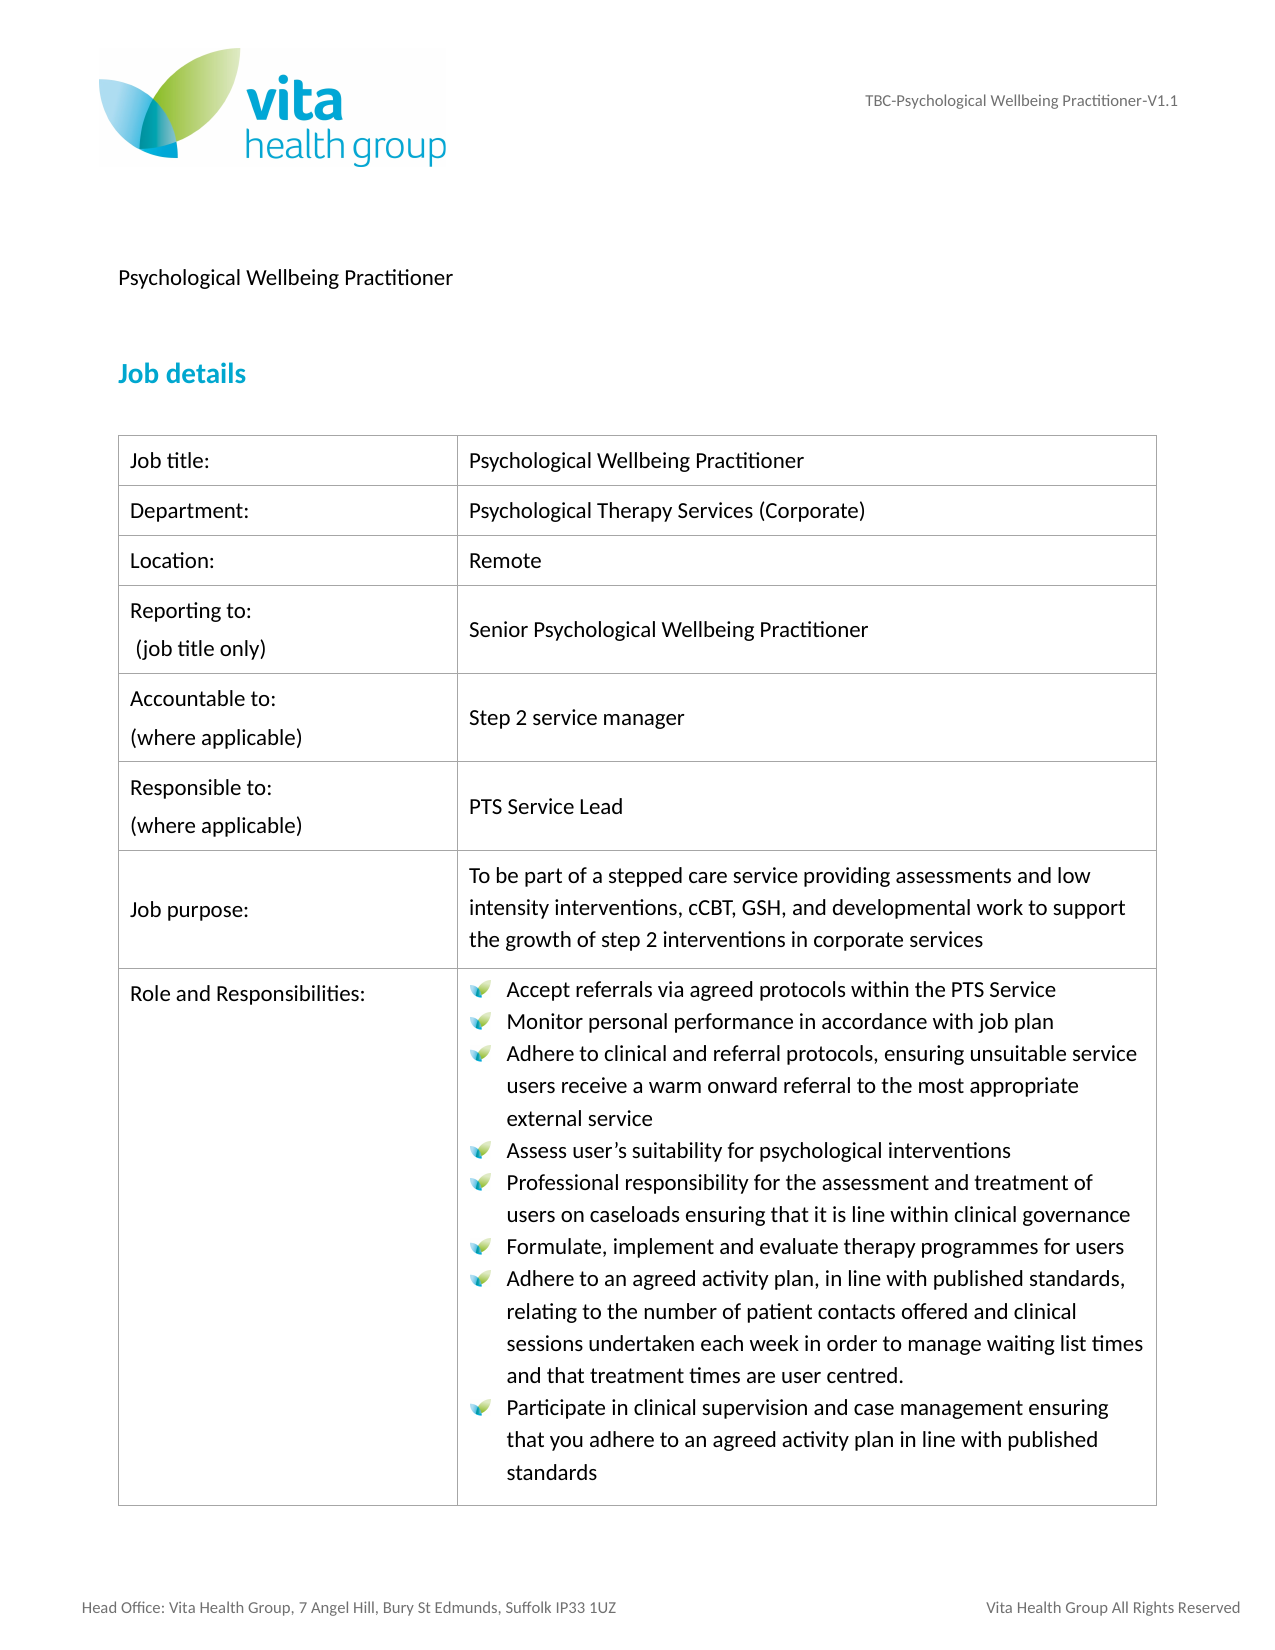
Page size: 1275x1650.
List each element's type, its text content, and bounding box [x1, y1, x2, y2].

table_cell Accountable to: (where applicable) [119, 674, 457, 761]
picture [99, 48, 446, 167]
picture [470, 1141, 491, 1159]
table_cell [119, 969, 457, 1504]
picture [470, 1012, 491, 1030]
picture [433, 141, 443, 156]
table_cell Reporting to: (job title only) [119, 586, 457, 673]
table_cell Remote [458, 536, 1156, 584]
table_cell To be part of a stepped care service providing assessments and low intensity interventions, cCBT, GSH, and developmental work to support the growth of step 2 interventions in corporate services [458, 851, 1156, 968]
table_cell Job purpose: [119, 851, 457, 968]
picture [470, 1173, 491, 1191]
table_cell Location: [119, 536, 457, 584]
picture [470, 1270, 491, 1287]
table_cell Responsible to: (where applicable) [119, 762, 457, 849]
picture [470, 980, 491, 998]
picture [357, 140, 367, 155]
table_header Psychological Wellbeing Practitioner [458, 436, 1156, 485]
table_header Job title: [119, 436, 457, 485]
picture [433, 155, 446, 167]
table_cell PTS Service Lead [458, 762, 1156, 849]
picture [470, 1045, 491, 1062]
picture [470, 1238, 491, 1255]
table_cell Department: [119, 486, 457, 534]
subtitle Job details [118, 355, 1157, 391]
table_cell Psychological Therapy Services (Corporate) [458, 486, 1156, 534]
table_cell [458, 969, 1156, 1504]
picture [470, 1399, 491, 1416]
table_cell Step 2 service manager [458, 674, 1156, 761]
table_cell Senior Psychological Wellbeing Practitioner [458, 586, 1156, 673]
